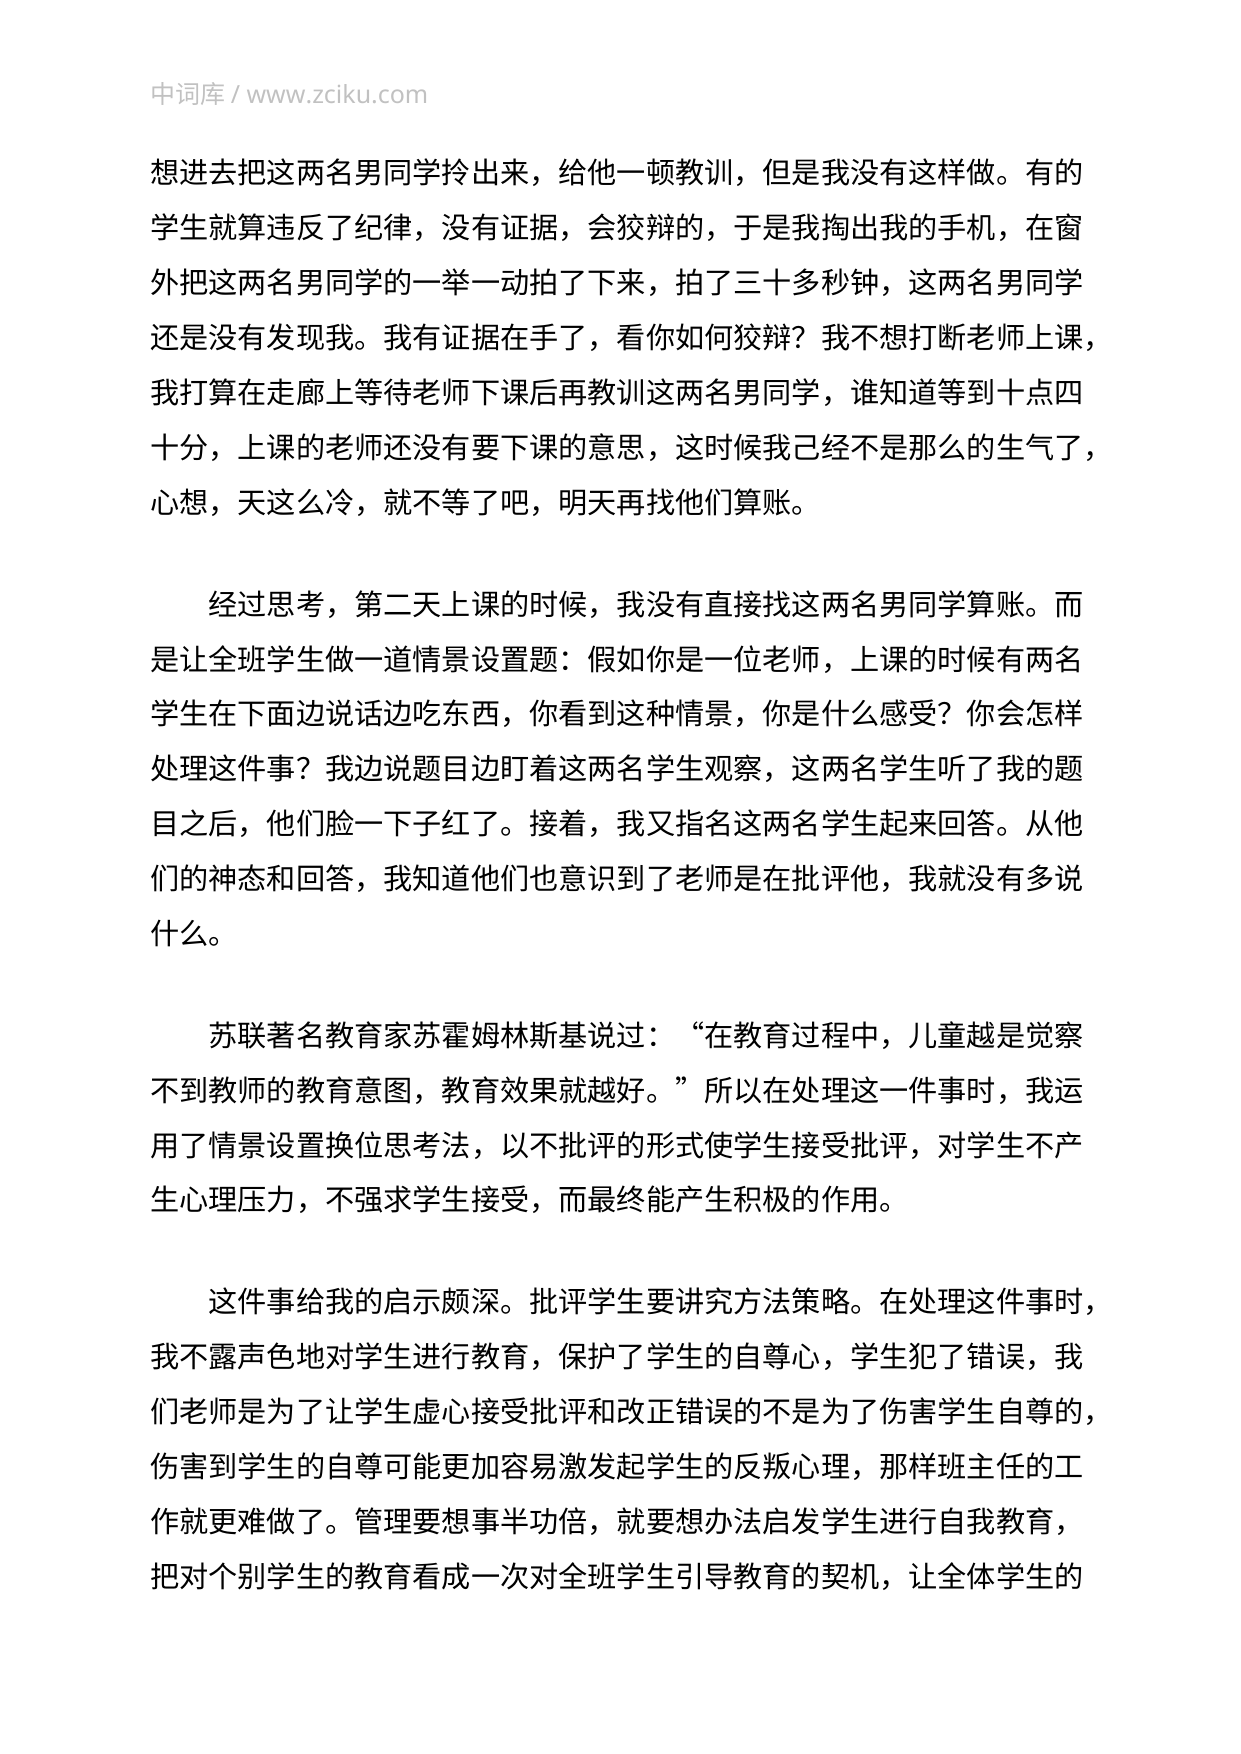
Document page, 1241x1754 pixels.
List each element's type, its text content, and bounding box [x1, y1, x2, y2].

text 苏联著名教育家苏霍姆林斯基说过：“在教育过程中，儿童越是觉察不到教师的教育意图，教育效果就越好。”所以在处理这一件事时，我运用了情景设置换位思考法，以不批评的形式使学生接受批评，对学生不产生心理压力，不强求学生接受，而最终能产生积极的作用。 [150, 1012, 1090, 1219]
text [150, 1279, 1090, 1596]
text 经过思考，第二天上课的时候，我没有直接找这两名男同学算账。而是让全班学生做一道情景设置题：假如你是一位老师，上课的时候有两名学生在下面边说话边吃东西，你看到这种情景，你是什么感受？你会怎样处理这件事？我边说题目边盯着这两名学生观察，这两名学生听了我的题目之后，他们脸一下子红了。接着，我又指名这两名学生起来回答。从他们的神态和回答，我知道他们也意识到了老师是在批评他，我就没有多说什么。 [150, 581, 1090, 953]
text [150, 150, 1090, 522]
